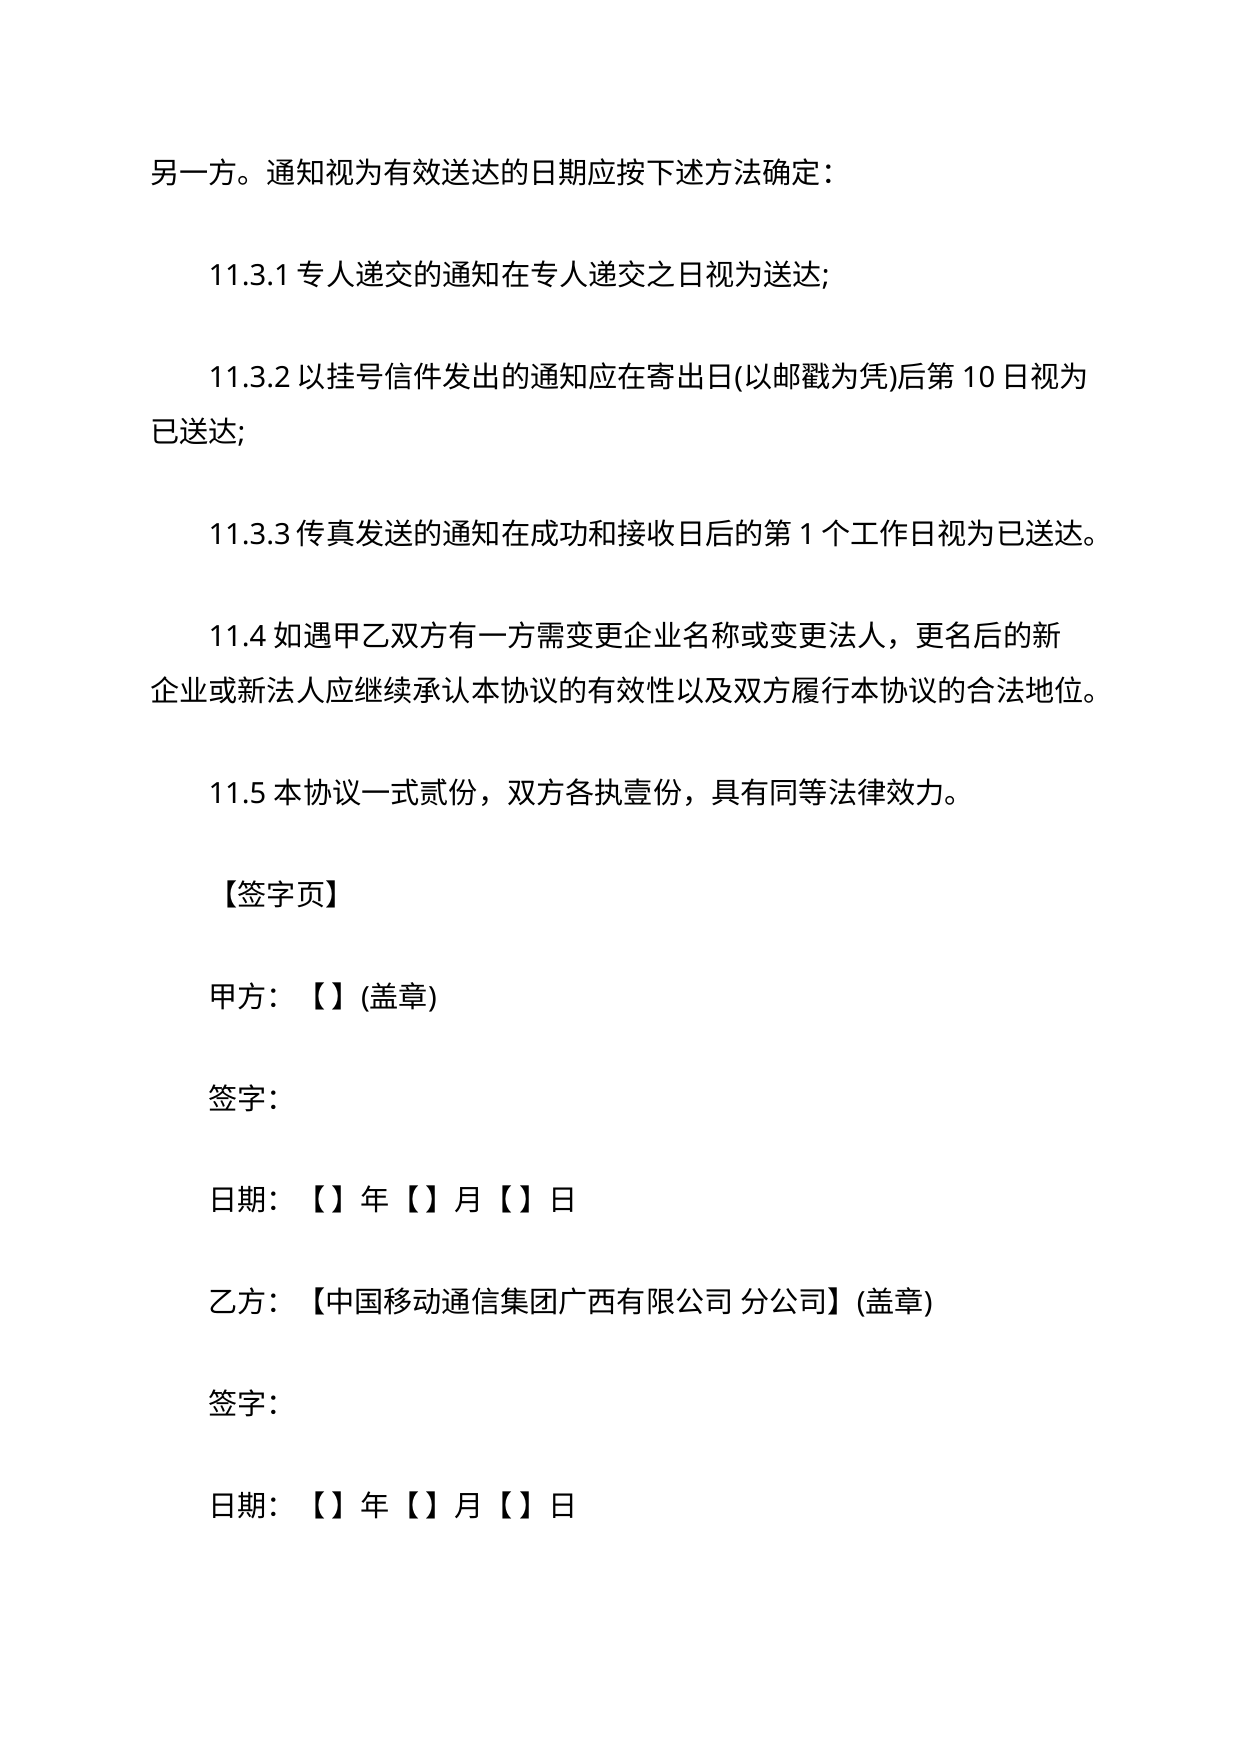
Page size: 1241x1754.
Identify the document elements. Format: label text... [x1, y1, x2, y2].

text 【签字页】 [150, 871, 1090, 914]
text 日期：【 】年【 】月【 】日 [150, 1482, 1090, 1525]
text 11.3.2以挂号信件发出的通知应在寄出日(以邮戳为凭)后第10日视为已送达; [150, 354, 1090, 451]
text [150, 150, 1090, 192]
text 日期：【 】年【 】月【 】日 [150, 1177, 1090, 1219]
text 签字： [150, 1381, 1090, 1423]
text 11.3.3传真发送的通知在成功和接收日后的第1个工作日视为已送达。 [150, 511, 1090, 553]
text 乙方：【中国移动通信集团广西有限公司 分公司】(盖章) [150, 1279, 1090, 1321]
text 签字： [150, 1075, 1090, 1117]
text 11.5 本协议一式贰份，双方各执壹份，具有同等法律效力。 [150, 769, 1090, 812]
text 甲方：【 】(盖章) [150, 973, 1090, 1016]
text 11.3.1专人递交的通知在专人递交之日视为送达; [150, 252, 1090, 294]
text 11.4 如遇甲乙双方有一方需变更企业名称或变更法人，更名后的新企业或新法人应继续承认本协议的有效性以及双方履行本协议的合法地位。 [150, 613, 1090, 710]
